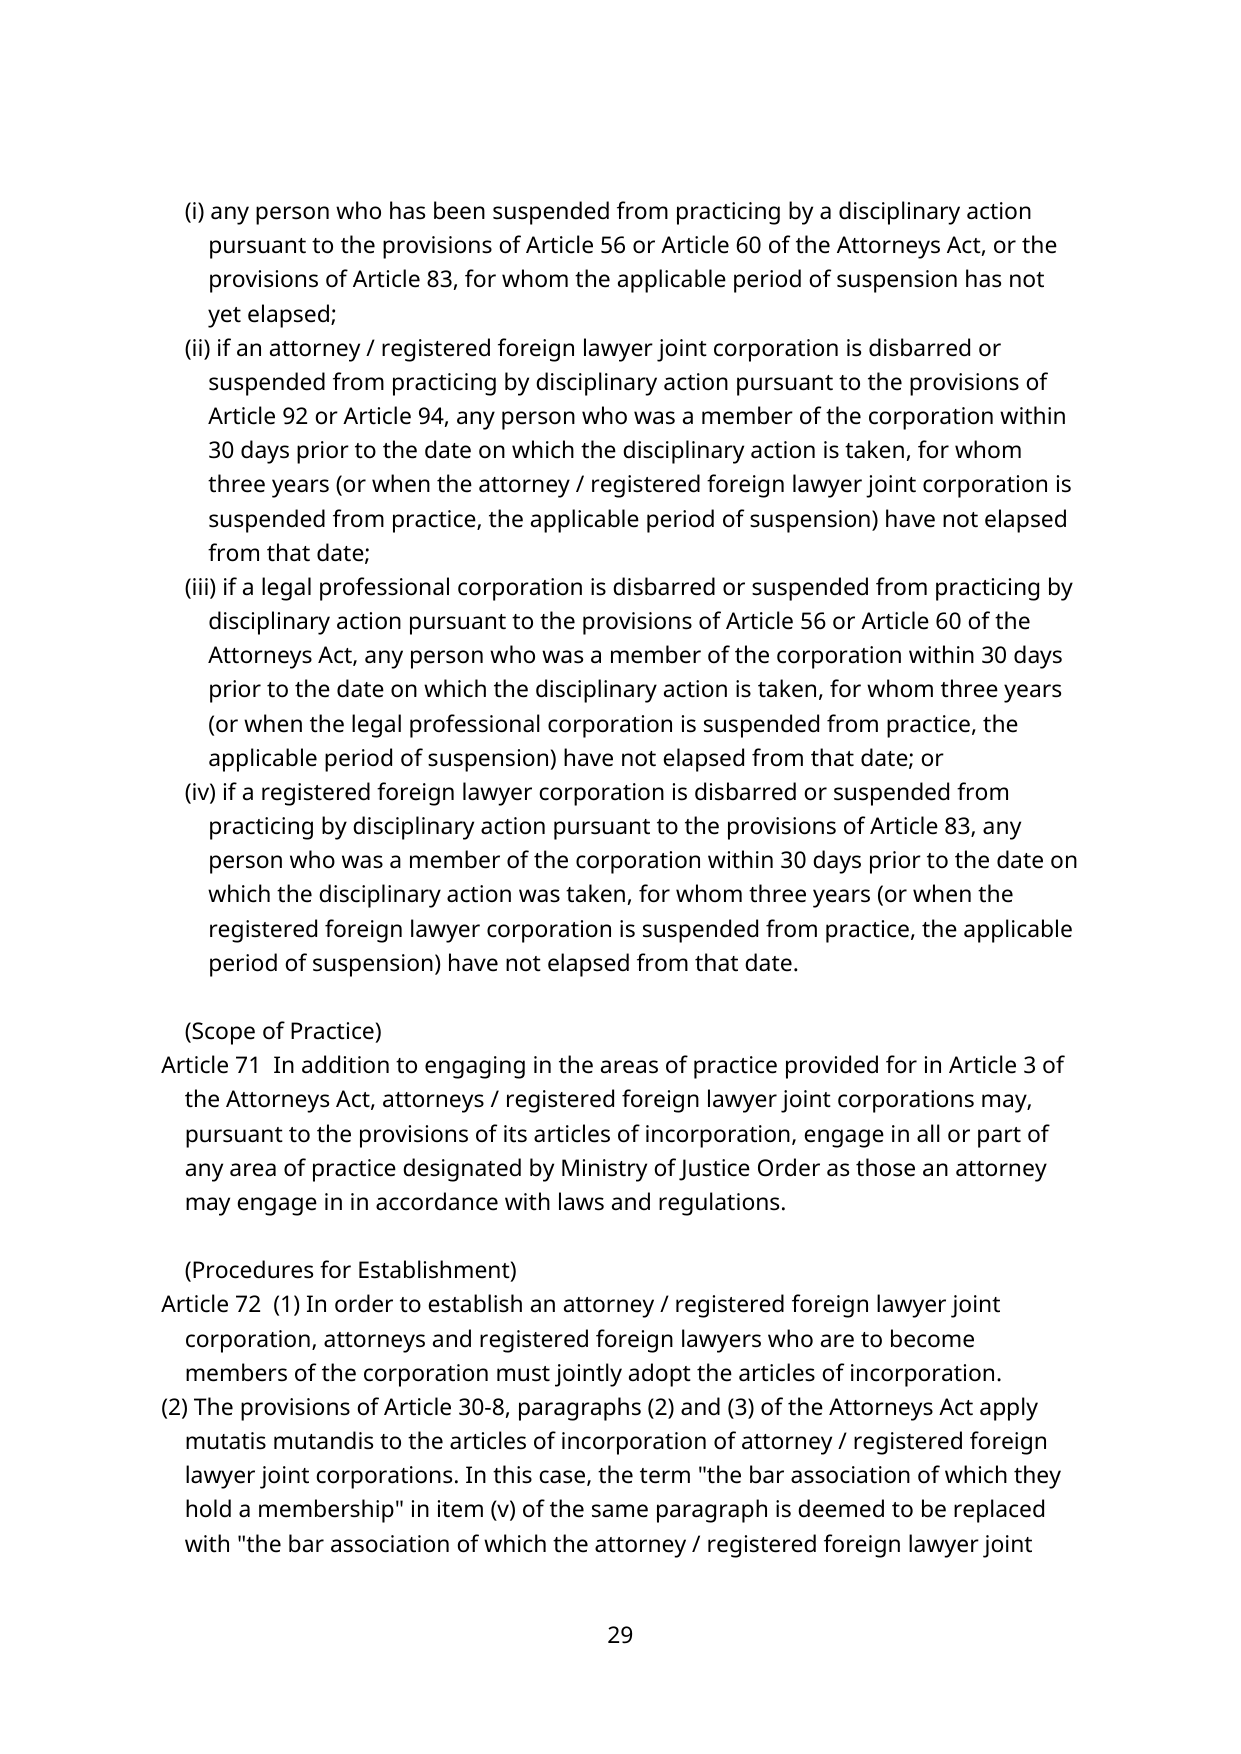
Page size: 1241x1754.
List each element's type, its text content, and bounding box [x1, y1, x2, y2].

text Article 71 In addition to engaging in the areas of practice provided for in Article 3 of the Attorneys Act, attorneys / registered foreign lawyer joint corporations may, pursuant to the provisions of its articles of incorporation, engage in all or part of any area of practice designated by Ministry of Justice Order as those an attorney may engage in in accordance with laws and regulations. [161, 1048, 1079, 1219]
text Article 72 (1) In order to establish an attorney / registered foreign lawyer joint corporation, attorneys and registered foreign lawyers who are to become members of the corporation must jointly adopt the articles of incorporation. [161, 1287, 1079, 1389]
text (iv) if a registered foreign lawyer corporation is disbarred or suspended from practicing by disciplinary action pursuant to the provisions of Article 83, any person who was a member of the corporation within 30 days prior to the date on which the disciplinary action was taken, for whom three years (or when the registered foreign lawyer corporation is suspended from practice, the applicable period of suspension) have not elapsed from that date. [184, 774, 1079, 979]
text (Procedures for Establishment) [184, 1253, 1079, 1287]
text (Scope of Practice) [184, 1014, 1079, 1048]
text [161, 1389, 1079, 1560]
text (ii) if an attorney / registered foreign lawyer joint corporation is disbarred or suspended from practicing by disciplinary action pursuant to the provisions of Article 92 or Article 94, any person who was a member of the corporation within 30 days prior to the date on which the disciplinary action is taken, for whom three years (or when the attorney / registered foreign lawyer joint corporation is suspended from practice, the applicable period of suspension) have not elapsed from that date; [184, 330, 1079, 569]
text (i) any person who has been suspended from practicing by a disciplinary action pursuant to the provisions of Article 56 or Article 60 of the Attorneys Act, or the provisions of Article 83, for whom the applicable period of suspension has not yet elapsed; [184, 194, 1079, 330]
text (iii) if a legal professional corporation is disbarred or suspended from practicing by disciplinary action pursuant to the provisions of Article 56 or Article 60 of the Attorneys Act, any person who was a member of the corporation within 30 days prior to the date on which the disciplinary action is taken, for whom three years (or when the legal professional corporation is suspended from practice, the applicable period of suspension) have not elapsed from that date; or [184, 569, 1079, 774]
